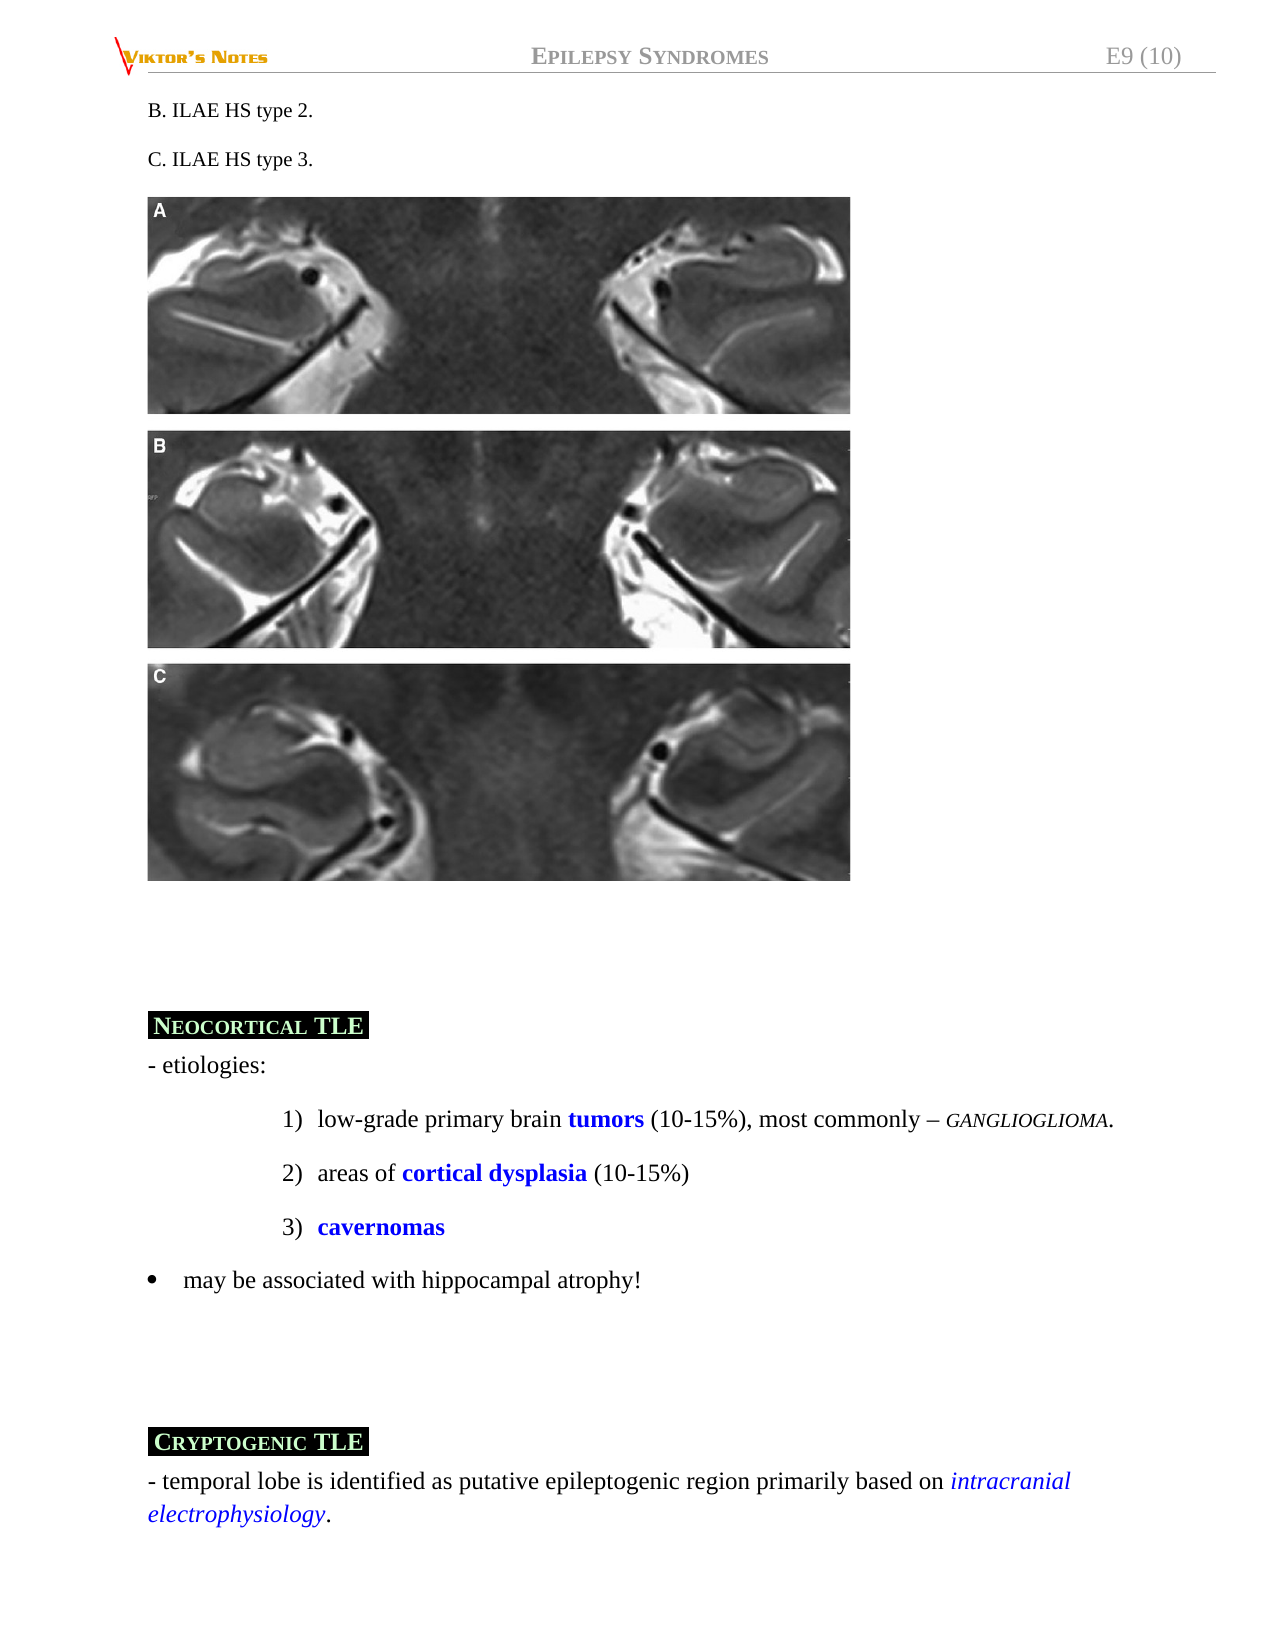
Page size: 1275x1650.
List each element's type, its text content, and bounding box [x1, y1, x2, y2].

text - temporal lobe is identified as putative epileptogenic region primarily based on intracranial electrophysiology. [148, 1466, 1216, 1528]
list cavernomas [282, 1212, 1216, 1240]
text Cryptogenic TLE [148, 1427, 369, 1456]
list may be associated with hippocampal atrophy! [148, 1266, 1216, 1294]
text C. ILAE HS type 3. [148, 147, 1216, 171]
list areas of cortical dysplasia (10-15%) [282, 1158, 1216, 1187]
text Neocortical TLE [148, 1011, 369, 1039]
picture [147, 195, 851, 881]
text B. ILAE HS type 2. [148, 98, 1216, 122]
text - etiologies: [148, 1050, 1216, 1079]
list low-grade primary brain tumors (10-15%), most commonly – ganglioglioma. [282, 1104, 1216, 1133]
picture [112, 37, 269, 78]
